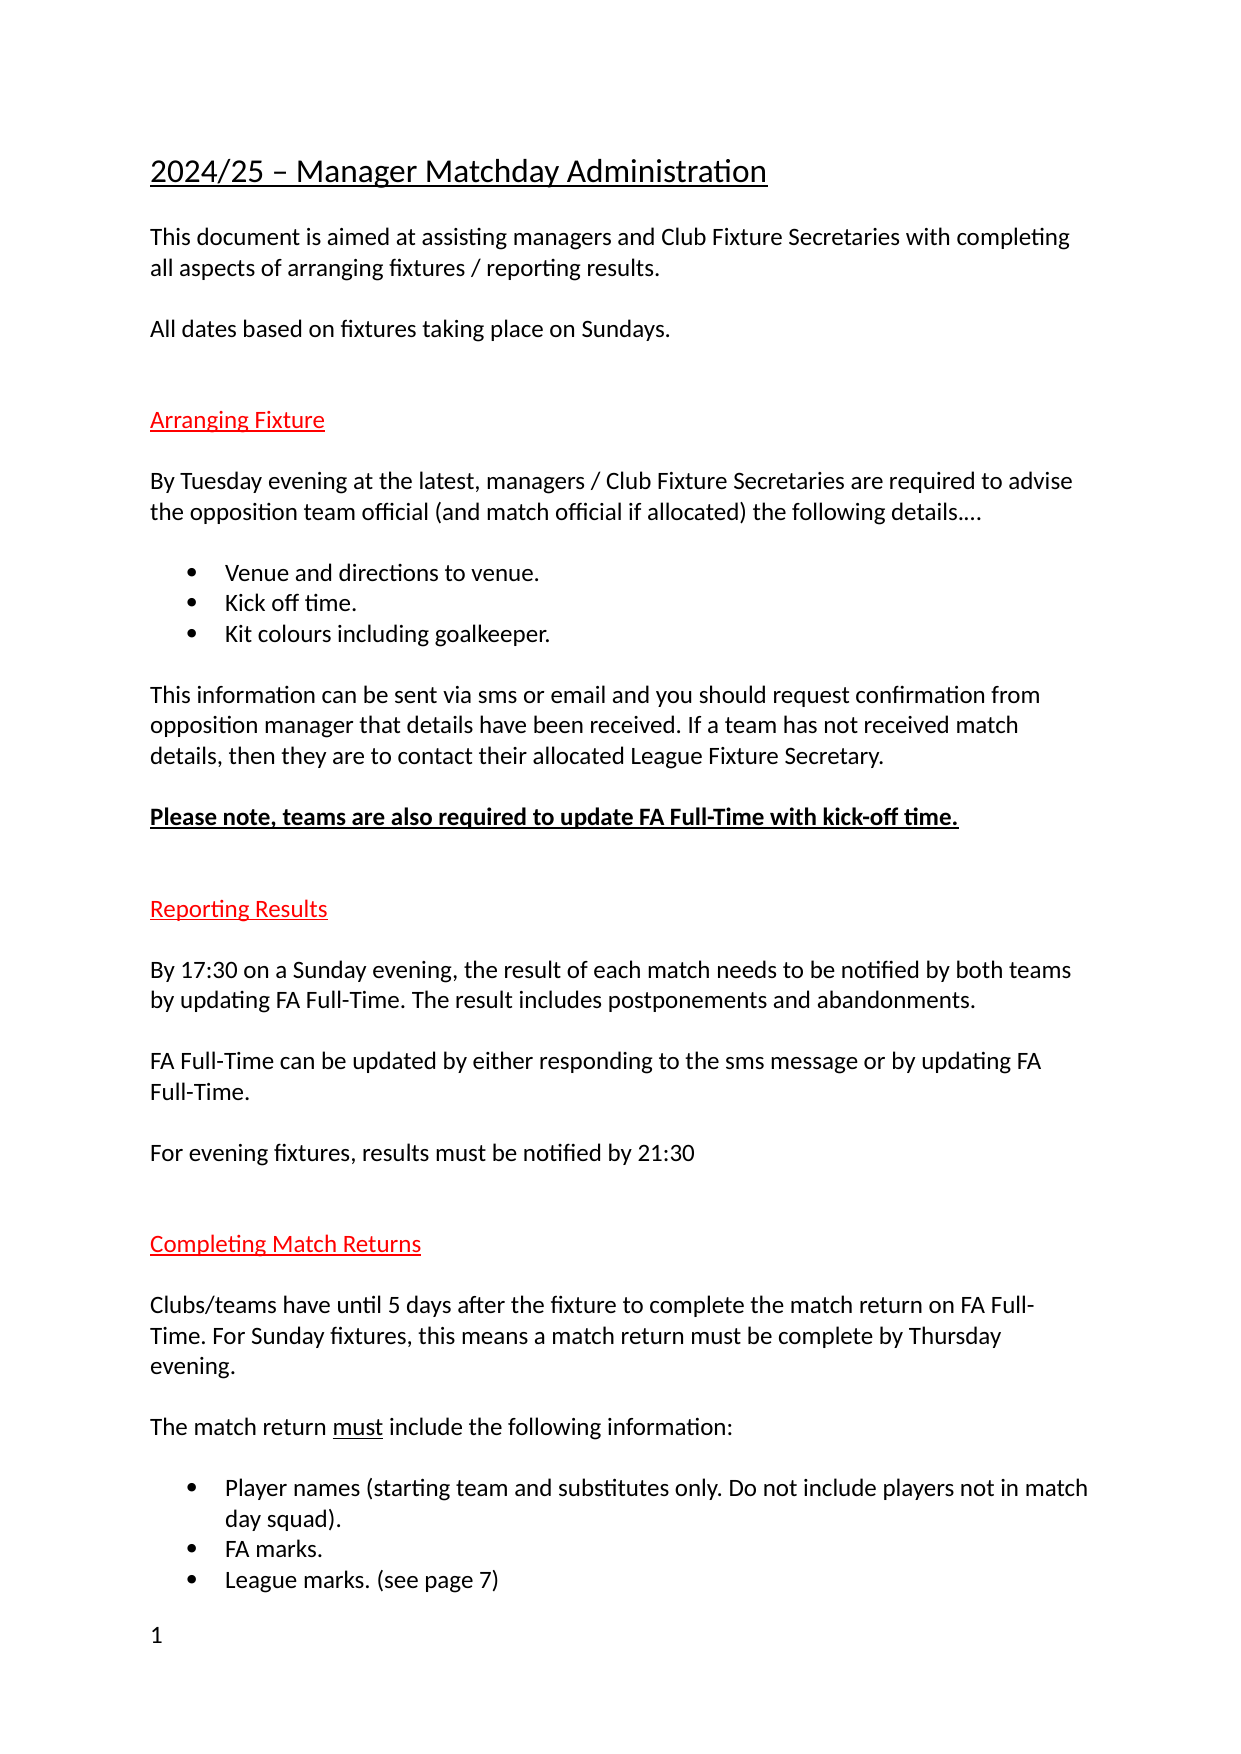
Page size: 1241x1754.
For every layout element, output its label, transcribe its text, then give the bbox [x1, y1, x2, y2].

list Kit colours including goalkeeper. [187, 618, 1090, 648]
list Venue and directions to venue. [187, 557, 1090, 587]
text Please note, teams are also required to update FA Full-Time with kick-off time. [150, 801, 1090, 832]
text All dates based on fixtures taking place on Sundays. [150, 313, 1090, 343]
text This information can be sent via sms or email and you should request confirmation from opposition manager that details have been received. If a team has not received match details, then they are to contact their allocated League Fixture Secretary. [150, 679, 1090, 771]
text Completing Match Returns [150, 1228, 1090, 1259]
text FA Full-Time can be updated by either responding to the sms message or by updating FA Full-Time. [150, 1045, 1090, 1106]
text By Tuesday evening at the latest, managers / Club Fixture Secretaries are required to advise the opposition team official (and match official if allocated) the following details.… [150, 465, 1090, 526]
list Player names (starting team and substitutes only. Do not include players not in match day squad). [187, 1473, 1090, 1534]
list League marks. (see page 7) [187, 1564, 1090, 1595]
list FA marks. [187, 1534, 1090, 1564]
text By 17:30 on a Sunday evening, the result of each match needs to be notified by both teams by updating FA Full-Time. The result includes postponements and abandonments. [150, 954, 1090, 1015]
list Kick off time. [187, 587, 1090, 618]
text For evening fixtures, results must be notified by 21:30 [150, 1137, 1090, 1167]
text The match return must include the following information: [150, 1412, 1090, 1442]
text 2024/25 – Manager Matchday Administration [150, 150, 1090, 191]
text This document is aimed at assisting managers and Club Fixture Secretaries with completing all aspects of arranging fixtures / reporting results. [150, 221, 1090, 282]
text Clubs/teams have until 5 days after the fixture to complete the match return on FA Full-Time. For Sunday fixtures, this means a match return must be complete by Thursday evening. [150, 1289, 1090, 1381]
text Reporting Results [150, 893, 1090, 923]
text Arranging Fixture [150, 404, 1090, 435]
